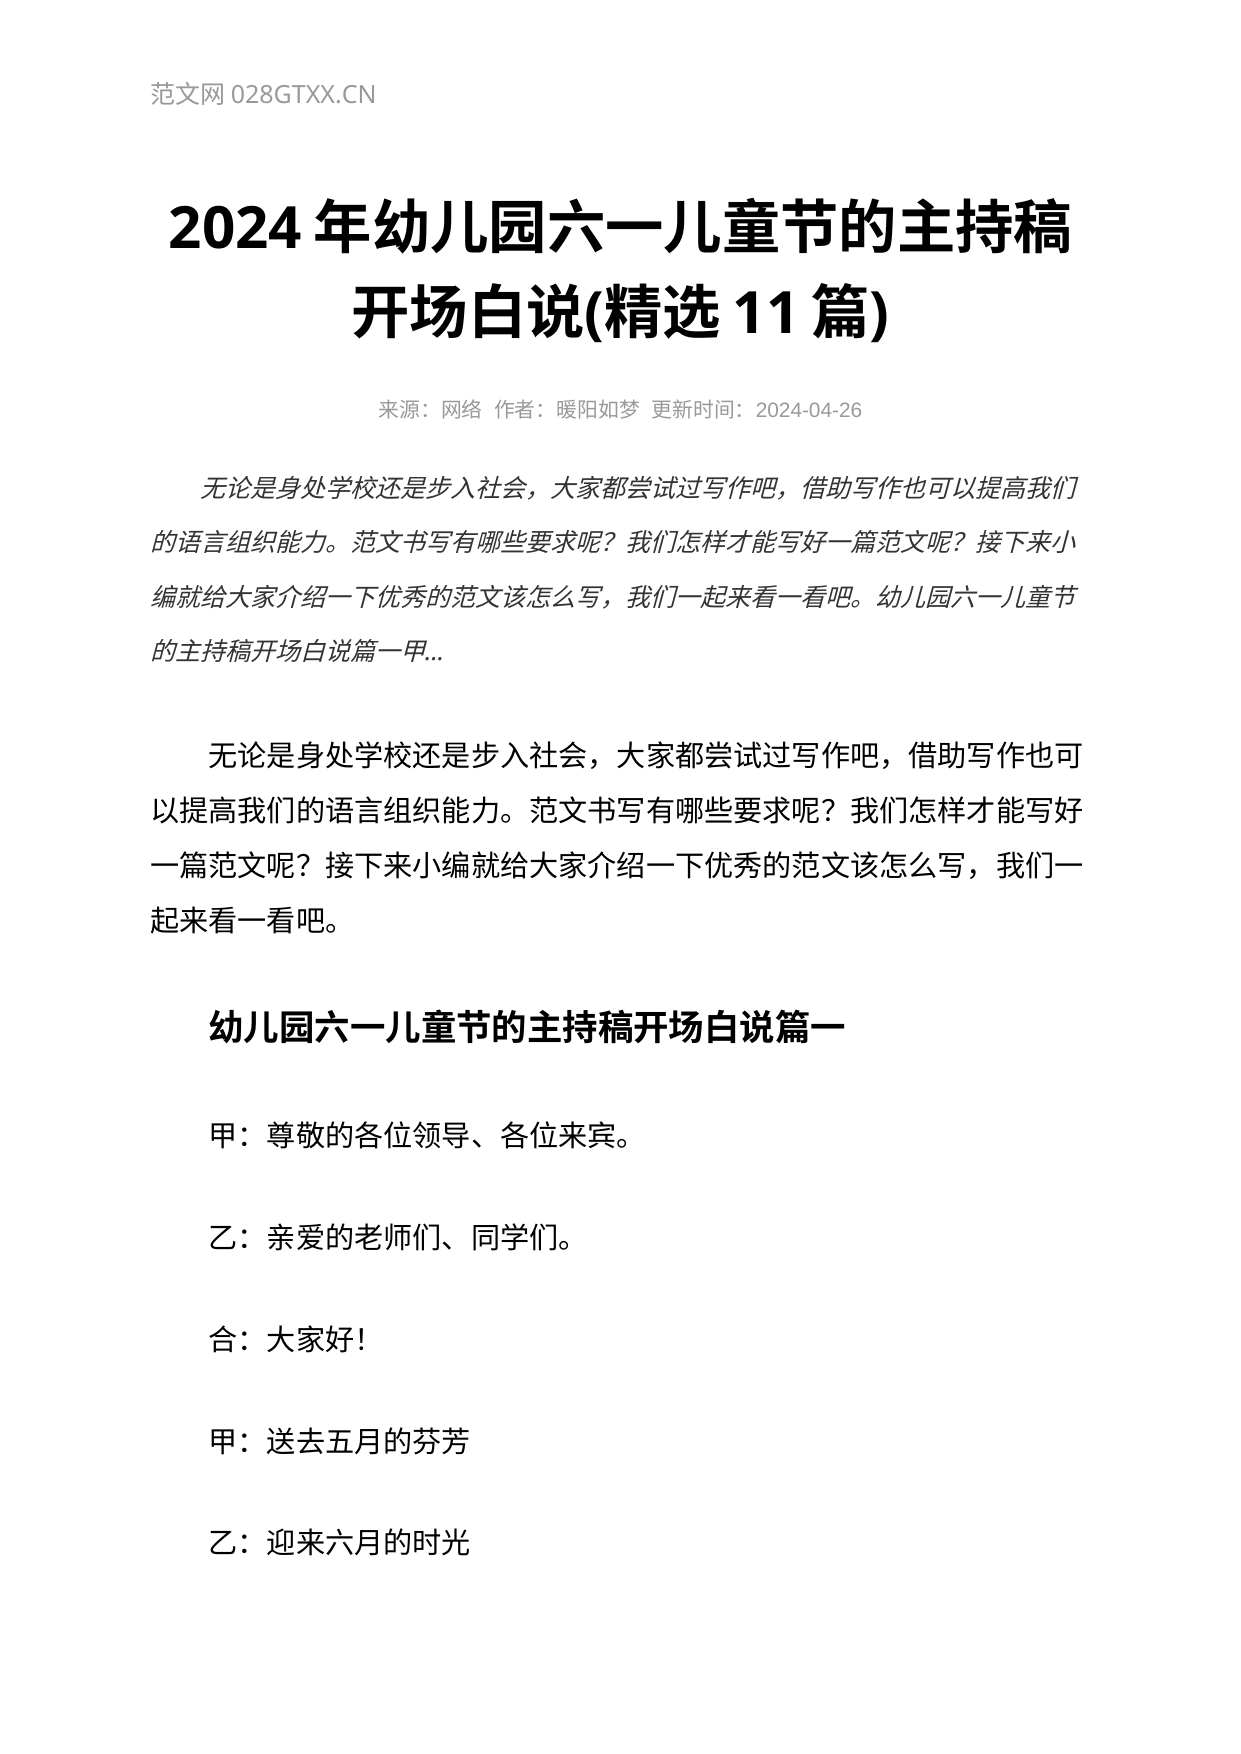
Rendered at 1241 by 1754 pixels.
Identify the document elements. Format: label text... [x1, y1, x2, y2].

text 乙：亲爱的老师们、同学们。 [150, 1214, 1090, 1257]
text 无论是身处学校还是步入社会，大家都尝试过写作吧，借助写作也可以提高我们的语言组织能力。范文书写有哪些要求呢？我们怎样才能写好一篇范文呢？接下来小编就给大家介绍一下优秀的范文该怎么写，我们一起来看一看吧。 [150, 733, 1090, 940]
text 来源：网络 作者：暖阳如梦 更新时间：2024-04-26 [150, 398, 1090, 422]
subtitle 2024年幼儿园六一儿童节的主持稿开场白说(精选11篇) [150, 181, 1090, 351]
text 幼儿园六一儿童节的主持稿开场白说篇一 [150, 999, 1090, 1051]
text 乙：迎来六月的时光 [150, 1520, 1090, 1562]
text 甲：尊敬的各位领导、各位来宾。 [150, 1113, 1090, 1155]
text 甲：送去五月的芬芳 [150, 1418, 1090, 1460]
text 无论是身处学校还是步入社会，大家都尝试过写作吧，借助写作也可以提高我们的语言组织能力。范文书写有哪些要求呢？我们怎样才能写好一篇范文呢？接下来小编就给大家介绍一下优秀的范文该怎么写，我们一起来看一看吧。幼儿园六一儿童节的主持稿开场白说篇一甲... [150, 468, 1090, 668]
text 合：大家好！ [150, 1316, 1090, 1359]
